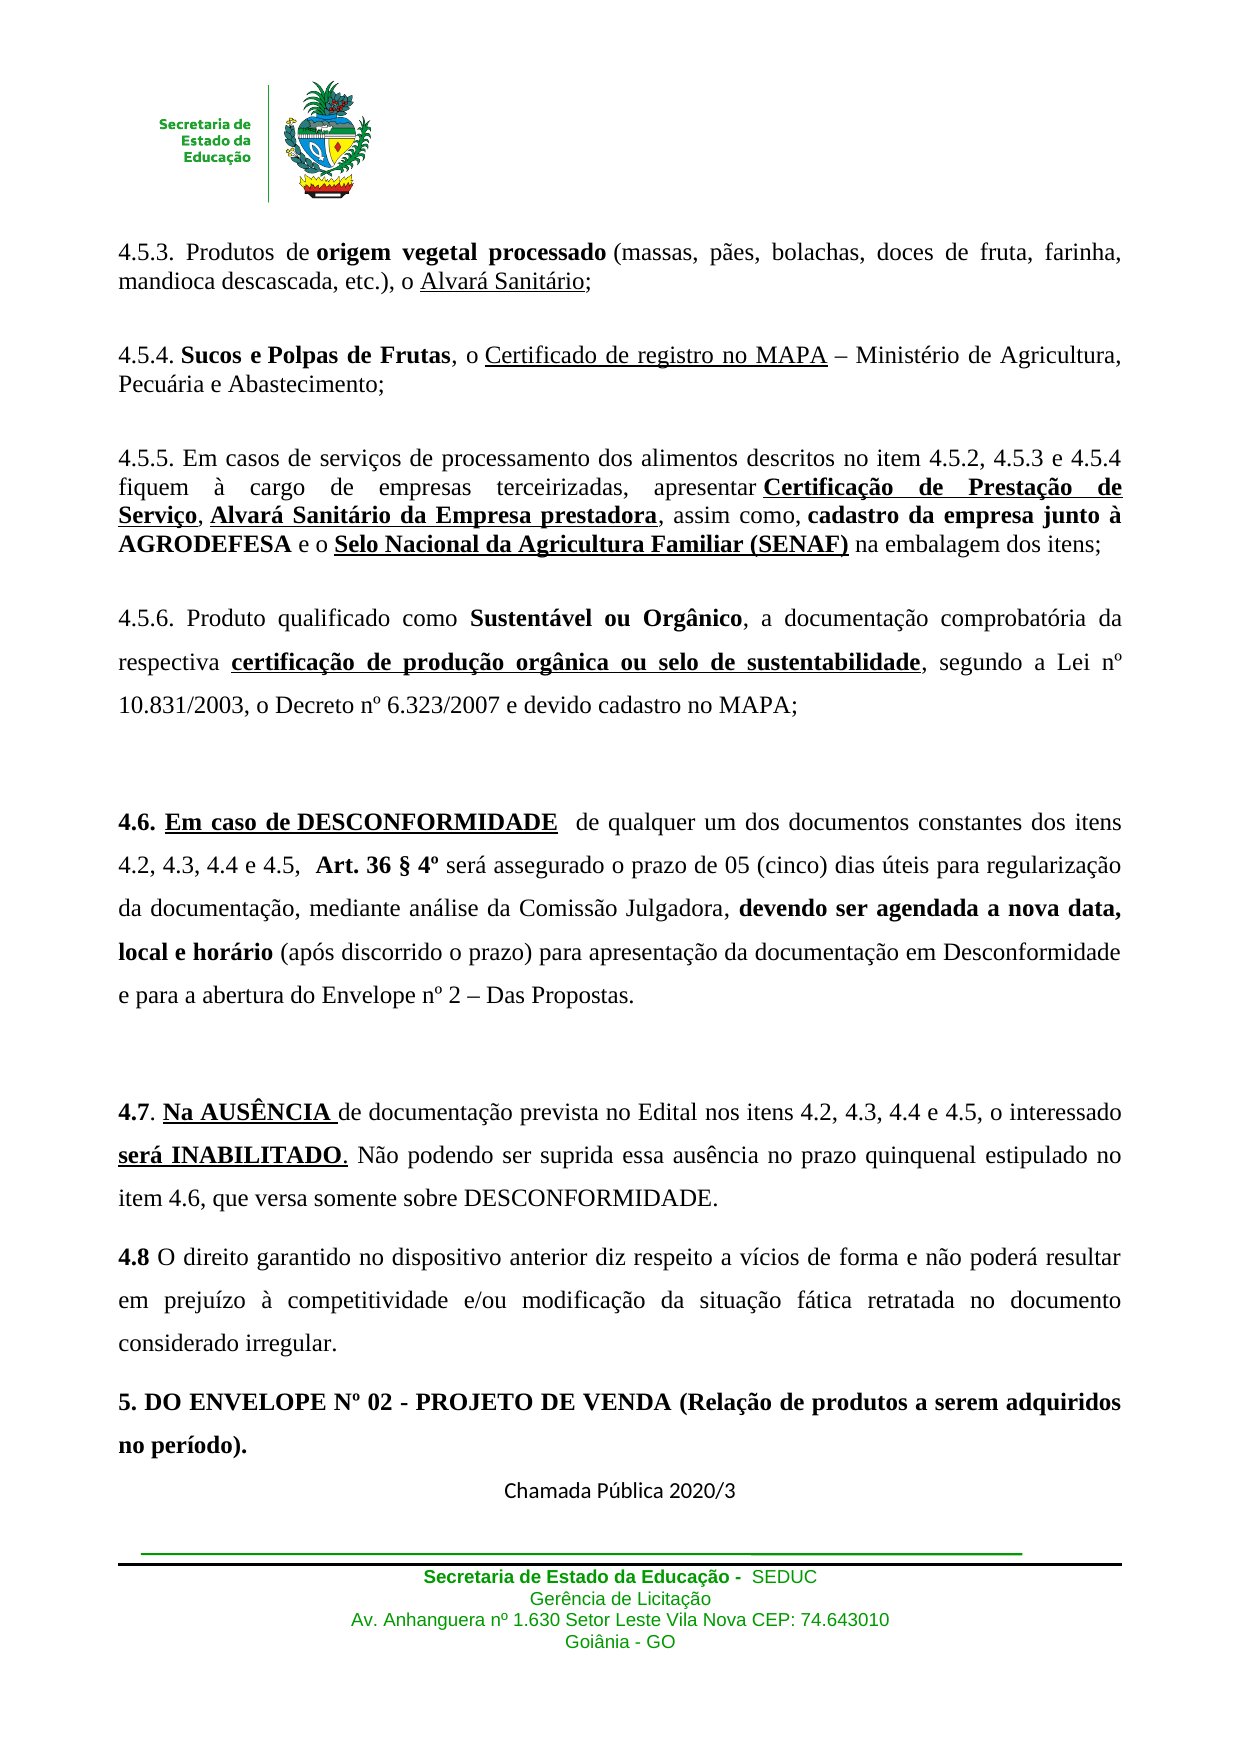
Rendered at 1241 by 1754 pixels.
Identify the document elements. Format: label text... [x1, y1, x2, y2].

text 4.7. Na AUSÊNCIA de documentação prevista no Edital nos itens 4.2, 4.3, 4.4 e 4.5, o interessado será INABILITADO. Não podendo ser suprida essa ausência no prazo quinquenal estipulado no item 4.6, que versa somente sobre DESCONFORMIDADE. [118, 1097, 1122, 1212]
text 4.5.6. Produto qualificado como Sustentável ou Orgânico, a documentação comprobatória da respectiva certificação de produção orgânica ou selo de sustentabilidade, segundo a Lei nº 10.831/2003, o Decreto nº 6.323/2007 e devido cadastro no MAPA; [118, 603, 1122, 718]
picture [118, 73, 412, 210]
text 5. DO ENVELOPE Nº 02 - PROJETO DE VENDA (Relação de produtos a serem adquiridos no período). [118, 1387, 1122, 1459]
text 4.5.3. Produtos de origem vegetal processado (massas, pães, bolachas, doces de fruta, farinha, mandioca descascada, etc.), o Alvará Sanitário; [118, 237, 1122, 295]
text 4.8 O direito garantido no dispositivo anterior diz respeito a vícios de forma e não poderá resultar em prejuízo à competitividade e/ou modificação da situação fática retratada no documento considerado irregular. [118, 1242, 1122, 1357]
text 4.5.5. Em casos de serviços de processamento dos alimentos descritos no item 4.5.2, 4.5.3 e 4.5.4 fiquem à cargo de empresas terceirizadas, apresentar Certificação de Prestação de Serviço, Alvará Sanitário da Empresa prestadora, assim como, cadastro da empresa junto à AGRODEFESA e o Selo Nacional da Agricultura Familiar (SENAF) na embalagem dos itens; [118, 443, 1122, 558]
text 4.5.4. Sucos e Polpas de Frutas, o Certificado de registro no MAPA – Ministério de Agricultura, Pecuária e Abastecimento; [118, 340, 1122, 398]
text 4.6. Em caso de DESCONFORMIDADE de qualquer um dos documentos constantes dos itens 4.2, 4.3, 4.4 e 4.5, Art. 36 § 4º será assegurado o prazo de 05 (cinco) dias úteis para regularização da documentação, mediante análise da Comissão Julgadora, devendo ser agendada a nova data, local e horário (após discorrido o prazo) para apresentação da documentação em Desconformidade e para a abertura do Envelope nº 2 – Das Propostas. [118, 807, 1122, 1008]
